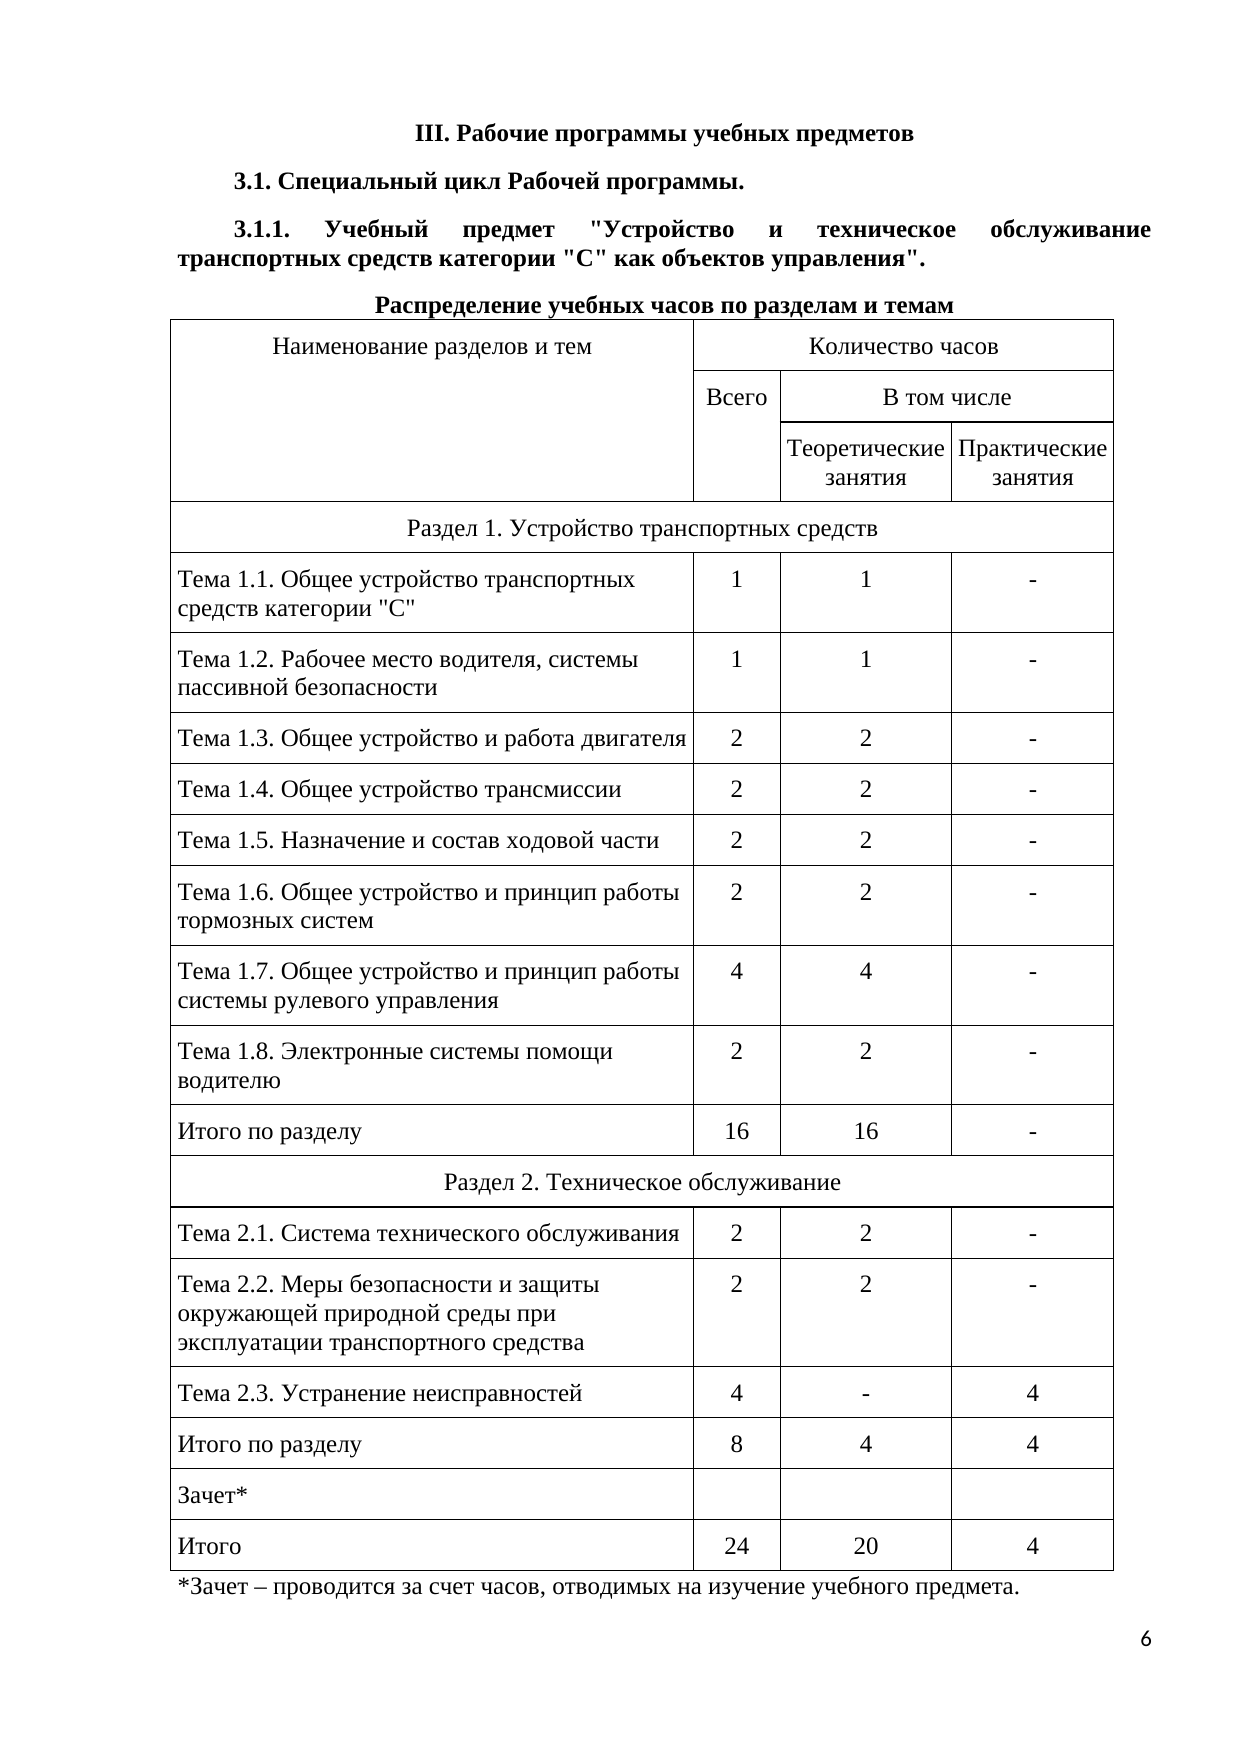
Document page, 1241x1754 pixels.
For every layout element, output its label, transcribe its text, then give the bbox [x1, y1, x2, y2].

table_cell [694, 1469, 780, 1519]
title Распределение учебных часов по разделам и темам [177, 291, 1152, 319]
table_cell 4 [781, 946, 951, 1024]
table_cell Тема 2.1. Система технического обслуживания [171, 1208, 693, 1257]
table_cell Тема 2.2. Меры безопасности и защиты окружающей природной среды при эксплуатации транспортного средства [171, 1259, 693, 1366]
table_cell - [952, 866, 1113, 945]
table_cell Итого по разделу [171, 1105, 693, 1155]
table_cell - [952, 633, 1113, 712]
table_cell 2 [781, 1208, 951, 1257]
table_cell 2 [781, 764, 951, 814]
table_header Наименование разделов и тем [171, 320, 693, 501]
title 3.1. Специальный цикл Рабочей программы. [177, 166, 1152, 195]
title III. Рабочие программы учебных предметов [177, 118, 1152, 147]
text *Зачет – проводится за счет часов, отводимых на изучение учебного предмета. [177, 1571, 1152, 1600]
table_cell - [952, 713, 1113, 763]
table_cell 2 [694, 866, 780, 945]
table_cell 4 [952, 1367, 1113, 1417]
table_cell - [952, 764, 1113, 814]
table_cell Тема 1.4. Общее устройство трансмиссии [171, 764, 693, 814]
title 3.1.1. Учебный предмет "Устройство и техническое обслуживание транспортных средств категории "C" как объектов управления". [177, 214, 1152, 271]
table_cell 2 [781, 866, 951, 945]
table_cell 2 [781, 1259, 951, 1366]
table_cell 16 [781, 1105, 951, 1155]
table_cell 2 [781, 1026, 951, 1104]
table_cell 1 [781, 633, 951, 712]
table_cell [781, 1469, 951, 1519]
table_cell 4 [781, 1418, 951, 1468]
table_cell В том числе [781, 371, 1113, 421]
table_cell [952, 1469, 1113, 1519]
table_cell - [952, 815, 1113, 865]
table_cell 4 [694, 1367, 780, 1417]
table_cell 2 [694, 815, 780, 865]
table_cell 2 [694, 1208, 780, 1257]
table_cell Тема 2.3. Устранение неисправностей [171, 1367, 693, 1417]
table_header Количество часов [694, 320, 1113, 370]
table_cell Тема 1.7. Общее устройство и принцип работы системы рулевого управления [171, 946, 693, 1024]
table_cell 2 [781, 713, 951, 763]
table_cell - [952, 1259, 1113, 1366]
table_cell 2 [781, 815, 951, 865]
table_cell Тема 1.8. Электронные системы помощи водителю [171, 1026, 693, 1104]
table_cell - [952, 1208, 1113, 1257]
table_cell 4 [952, 1418, 1113, 1468]
table_cell 2 [694, 1026, 780, 1104]
table_cell Зачет* [171, 1469, 693, 1519]
table_cell Раздел 2. Техническое обслуживание [171, 1156, 1113, 1206]
table_cell 2 [694, 764, 780, 814]
table_cell Тема 1.6. Общее устройство и принцип работы тормозных систем [171, 866, 693, 945]
table_cell Тема 1.2. Рабочее место водителя, системы пассивной безопасности [171, 633, 693, 712]
table_cell Итого по разделу [171, 1418, 693, 1468]
table_cell - [952, 1105, 1113, 1155]
table_cell 4 [694, 946, 780, 1024]
table_cell 20 [781, 1520, 951, 1570]
table_cell 4 [952, 1520, 1113, 1570]
table_cell Теоретические занятия [781, 423, 951, 501]
table_cell 1 [781, 553, 951, 632]
table_cell Практические занятия [952, 423, 1113, 501]
table_cell Раздел 1. Устройство транспортных средств [171, 502, 1113, 552]
table_cell 2 [694, 713, 780, 763]
table_cell 2 [694, 1259, 780, 1366]
table_cell Итого [171, 1520, 693, 1570]
table_cell 24 [694, 1520, 780, 1570]
table_cell - [952, 553, 1113, 632]
table_cell Всего [694, 371, 780, 501]
table_cell Тема 1.3. Общее устройство и работа двигателя [171, 713, 693, 763]
table_cell - [952, 1026, 1113, 1104]
table_cell Тема 1.1. Общее устройство транспортных средств категории "C" [171, 553, 693, 632]
table_cell 16 [694, 1105, 780, 1155]
table_cell 1 [694, 553, 780, 632]
table_cell Тема 1.5. Назначение и состав ходовой части [171, 815, 693, 865]
table_cell - [781, 1367, 951, 1417]
table_cell - [952, 946, 1113, 1024]
table_cell 1 [694, 633, 780, 712]
table_cell 8 [694, 1418, 780, 1468]
